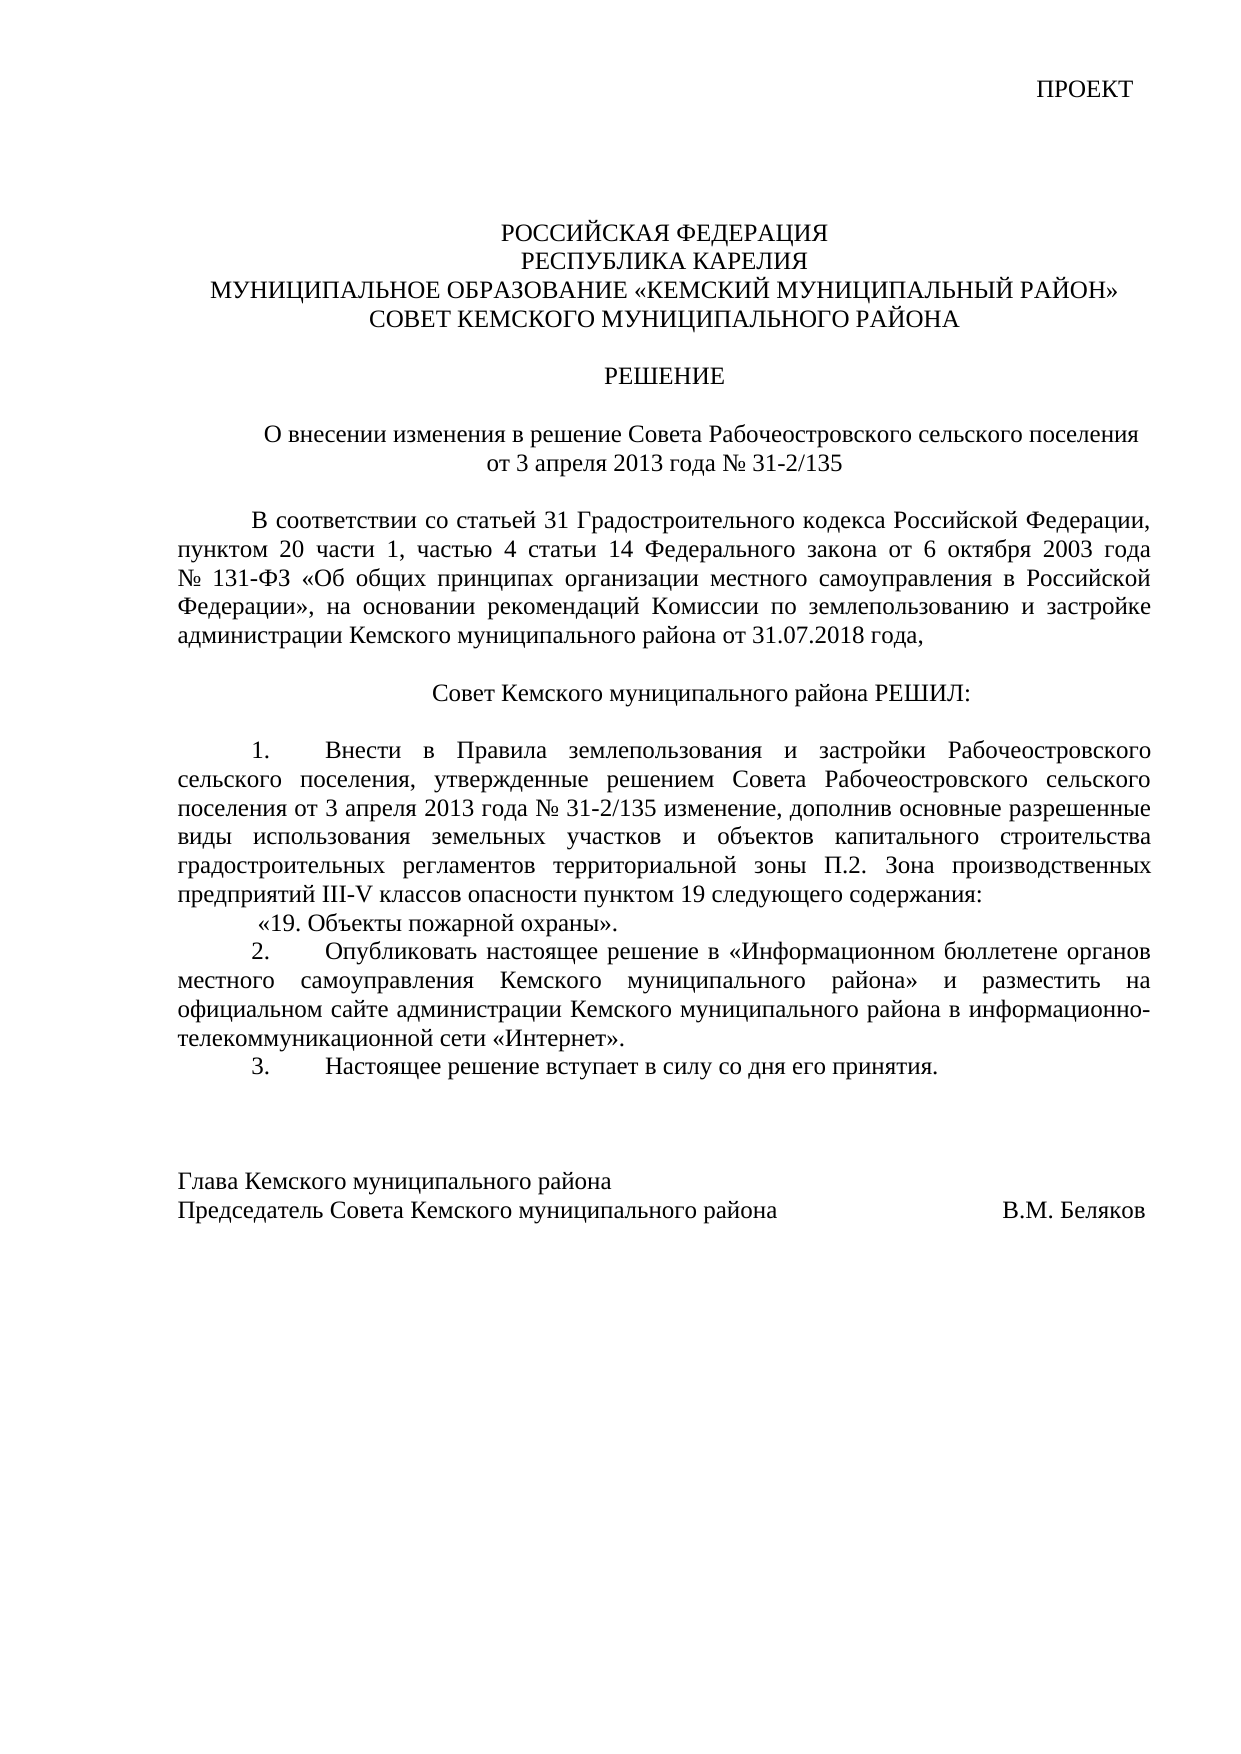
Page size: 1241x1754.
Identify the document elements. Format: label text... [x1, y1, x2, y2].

text О внесении изменения в решение Совета Рабочеостровского сельского поселения от 3 апреля 2013 года № 31-2/135 [177, 419, 1152, 476]
table_header ПРОЕКТ РОССИЙСКАЯ ФЕДЕРАЦИЯ РЕСПУБЛИКА КАРЕЛИЯ МУНИЦИПАЛЬНОЕ ОБРАЗОВАНИЕ «КЕМСКИЙ МУНИЦИПАЛЬНЫЙ РАЙОН» СОВЕТ КЕМСКОГО МУНИЦИПАЛЬНОГО РАЙОНА РЕШЕНИЕ [184, 74, 1144, 390]
text Совет Кемского муниципального района РЕШИЛ: [177, 678, 1152, 706]
text В соответствии со статьей 31 Градостроительного кодекса Российской Федерации, пунктом 20 части 1, частью 4 статьи 14 Федерального закона от 6 октября 2003 года № 131-ФЗ «Об общих принципах организации местного самоуправления в Российской Федерации», на основании рекомендаций Комиссии по землепользованию и застройке администрации Кемского муниципального района от 31.07.2018 года, [177, 505, 1152, 649]
list Внести в Правила землепользования и застройки Рабочеостровского сельского поселения, утвержденные решением Совета Рабочеостровского сельского поселения от 3 апреля 2013 года № 31-2/135 изменение, дополнив основные разрешенные виды использования земельных участков и объектов капитального строительства градостроительных регламентов территориальной зоны П.2. Зона производственных предприятий III-V классов опасности пунктом 19 следующего содержания: [177, 735, 1152, 908]
list Настоящее решение вступает в силу со дня его принятия. [177, 1051, 1152, 1080]
text Глава Кемского муниципального района [177, 1166, 1152, 1195]
list Опубликовать настоящее решение в «Информационном бюллетене органов местного самоуправления Кемского муниципального района» и разместить на официальном сайте администрации Кемского муниципального района в информационно-телекоммуникационной сети «Интернет». [177, 936, 1152, 1051]
list Председатель Совета Кемского муниципального района В.М. Беляков [177, 1195, 1152, 1224]
text «19. Объекты пожарной охраны». [177, 908, 1152, 936]
